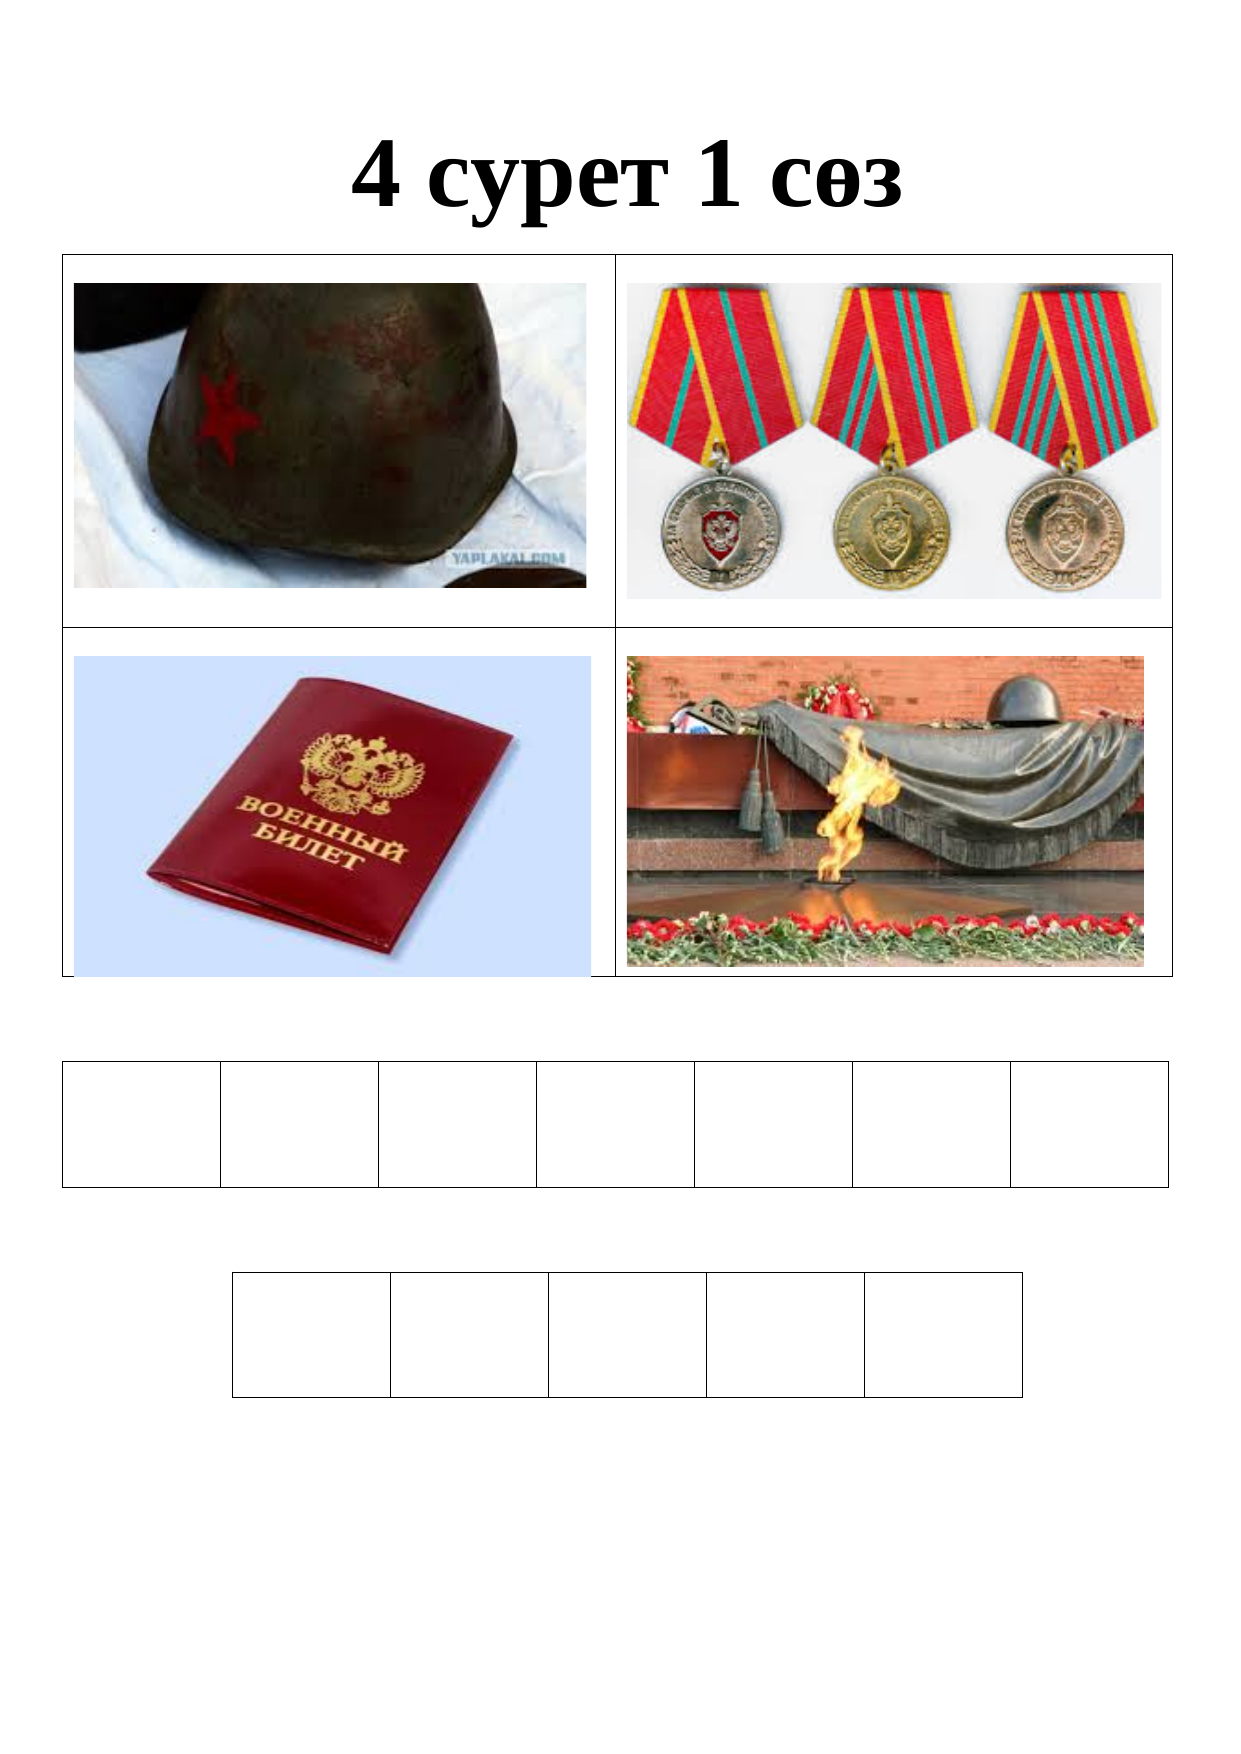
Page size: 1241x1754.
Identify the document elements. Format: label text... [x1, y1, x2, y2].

table_header [63, 1062, 220, 1187]
text 4 сурет 1 сөз [74, 113, 1181, 228]
table_cell [63, 628, 615, 976]
table_header [707, 1273, 864, 1397]
table_header [391, 1273, 548, 1397]
table_header [233, 1273, 390, 1397]
table_header [695, 1062, 852, 1187]
table_header [537, 1062, 694, 1187]
picture [73, 656, 592, 977]
table_header [865, 1273, 1022, 1397]
picture [626, 283, 1162, 599]
picture [73, 283, 587, 588]
picture [626, 656, 1144, 967]
table_header [63, 255, 615, 627]
table_header [221, 1062, 378, 1187]
table_header [379, 1062, 536, 1187]
table_header [1011, 1062, 1168, 1187]
table_header [549, 1273, 706, 1397]
table_header [616, 255, 1172, 627]
table_cell [616, 628, 1172, 976]
table_header [853, 1062, 1010, 1187]
